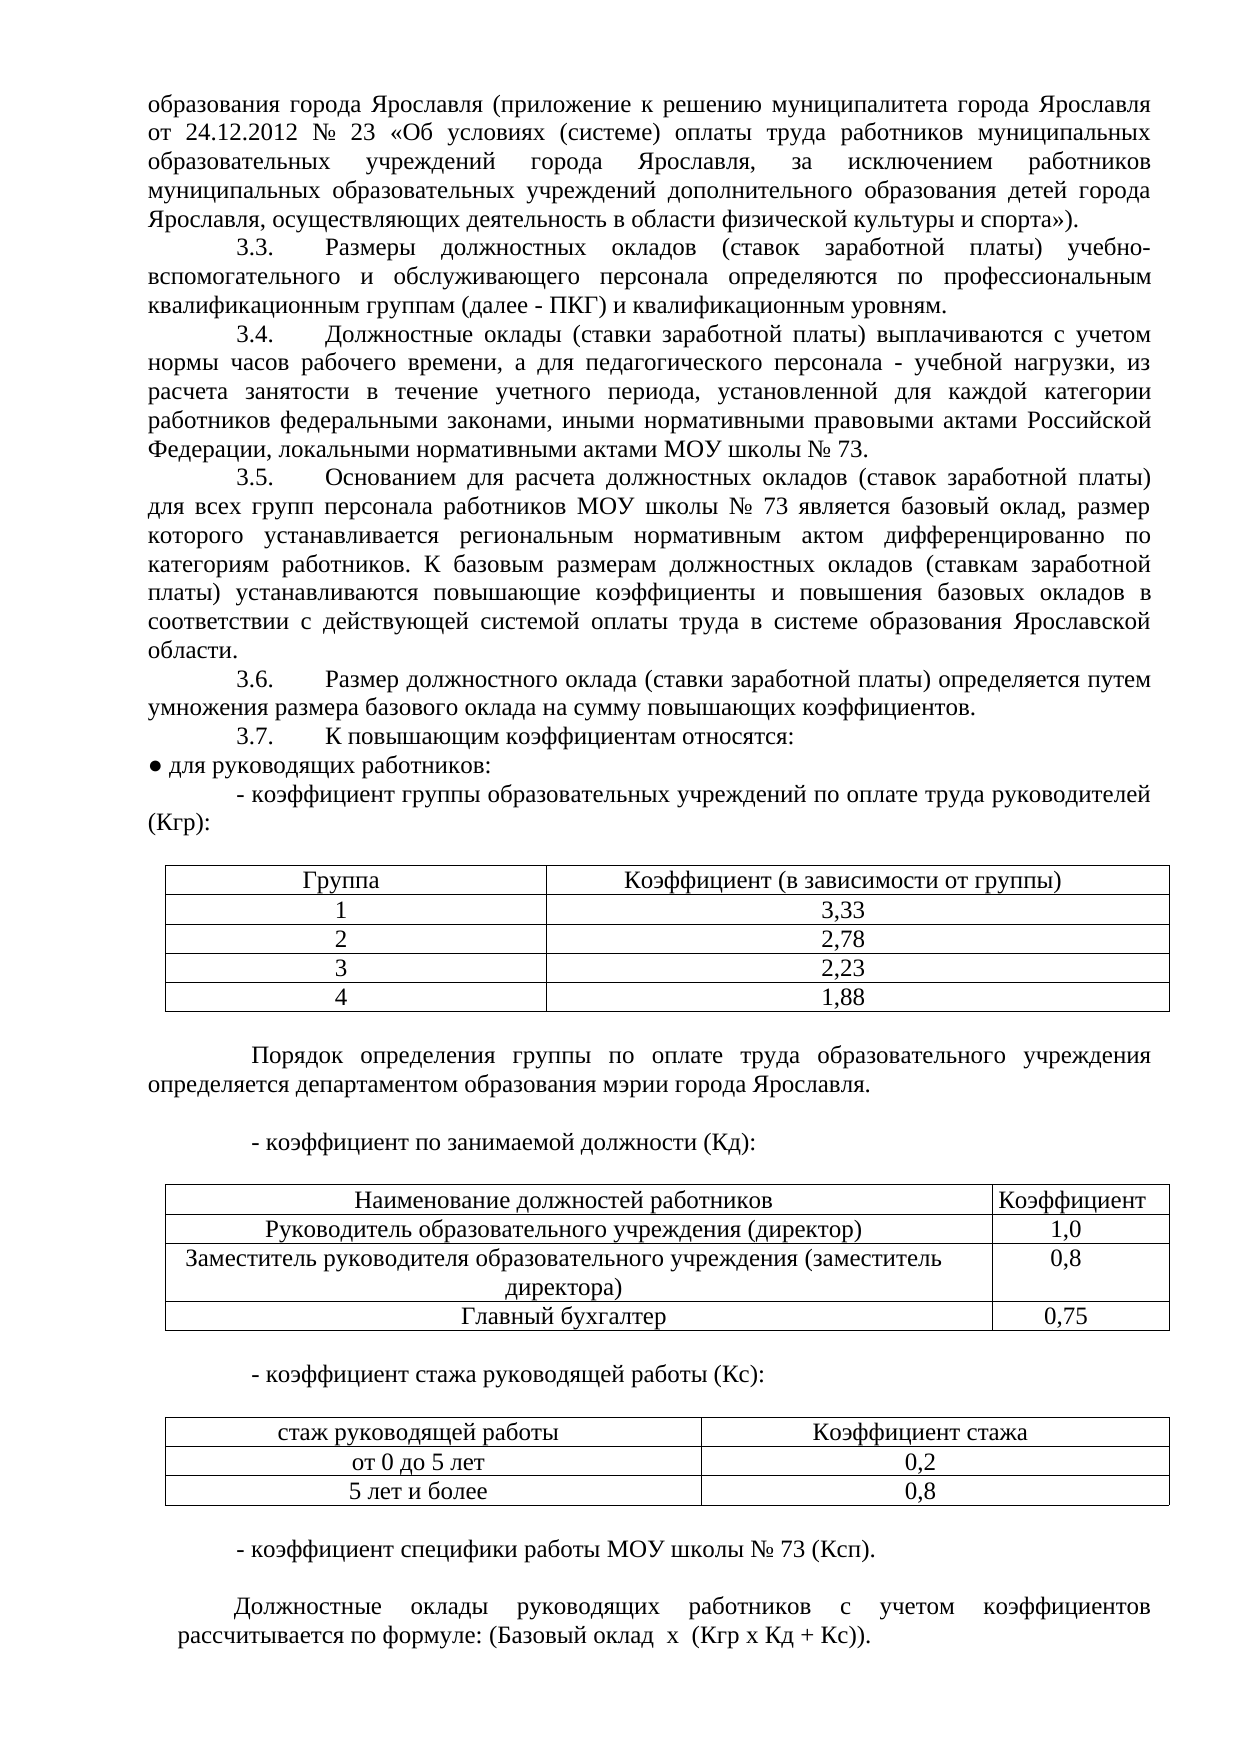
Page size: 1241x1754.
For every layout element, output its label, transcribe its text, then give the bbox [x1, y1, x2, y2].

table_cell Заместитель руководителя образовательного учреждения (заместитель директора) [166, 1244, 992, 1301]
table_cell от 0 до 5 лет [166, 1447, 701, 1475]
text ● для руководящих работников: [148, 750, 1152, 779]
table_cell 0,8 [993, 1244, 1169, 1301]
list Порядок определения группы по оплате труда образовательного учреждения определяется департаментом образования мэрии города Ярославля. [148, 1041, 1152, 1098]
text Должностные оклады руководящих работников с учетом коэффициентов рассчитывается по формуле: (Базовый оклад x (Кгр x Кд + Кс)). [177, 1591, 1152, 1649]
table_cell 0,8 [702, 1476, 1169, 1505]
table_header стаж руководящей работы [166, 1418, 701, 1446]
table_cell 2,23 [547, 954, 1169, 982]
table_cell 0,2 [702, 1447, 1169, 1475]
list Должностные оклады (ставки заработной платы) выплачиваются с учетом нормы часов рабочего времени, а для педагогического персонала - учебной нагрузки, из расчета занятости в течение учетного периода, установленной для каждой категории работников федеральными законами, иными нормативными правовыми актами Российской Федерации, локальными нормативными актами МОУ школы № 73. [148, 319, 1152, 462]
list - коэффициент специфики работы МОУ школы № 73 (Ксп). [215, 1534, 1152, 1563]
list К повышающим коэффициентам относятся: [148, 721, 1152, 750]
text - коэффициент по занимаемой должности (Кд): [148, 1127, 1152, 1156]
table_cell 3,33 [547, 895, 1169, 923]
table_header Наименование должностей работников [166, 1185, 992, 1213]
table_header Коэффициент (в зависимости от группы) [547, 866, 1169, 894]
table_cell 5 лет и более [166, 1476, 701, 1505]
table_cell Руководитель образовательного учреждения (директор) [166, 1215, 992, 1243]
table_cell 1 [166, 895, 546, 923]
list Основанием для расчета должностных окладов (ставок заработной платы) для всех групп персонала работников МОУ школы № 73 является базовый оклад, размер которого устанавливается региональным нормативным актом дифференцированно по категориям работников. К базовым размерам должностных окладов (ставкам заработной платы) устанавливаются повышающие коэффициенты и повышения базовых окладов в соответствии с действующей системой оплаты труда в системе образования Ярославской области. [148, 462, 1152, 664]
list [148, 89, 1152, 232]
list Размер должностного оклада (ставки заработной платы) определяется путем умножения размера базового оклада на сумму повышающих коэффициентов. [148, 664, 1152, 721]
list Размеры должностных окладов (ставок заработной платы) учебно-вспомогательного и обслуживающего персонала определяются по профессиональным квалификационным группам (далее - ПКГ) и квалификационным уровням. [148, 232, 1152, 319]
table_header Группа [166, 866, 546, 894]
table_cell 0,75 [993, 1302, 1169, 1330]
table_header Коэффициент стажа [702, 1418, 1169, 1446]
text - коэффициент группы образовательных учреждений по оплате труда руководителей (Кгр): [148, 779, 1152, 836]
table_cell 1,88 [547, 983, 1169, 1011]
table_cell 3 [166, 954, 546, 982]
table_cell 1,0 [993, 1215, 1169, 1243]
table_cell 2 [166, 925, 546, 953]
table_cell Главный бухгалтер [166, 1302, 992, 1330]
table_cell 2,78 [547, 925, 1169, 953]
table_cell 4 [166, 983, 546, 1011]
table_header Коэффициент [993, 1185, 1169, 1213]
text - коэффициент стажа руководящей работы (Кс): [148, 1359, 1152, 1388]
